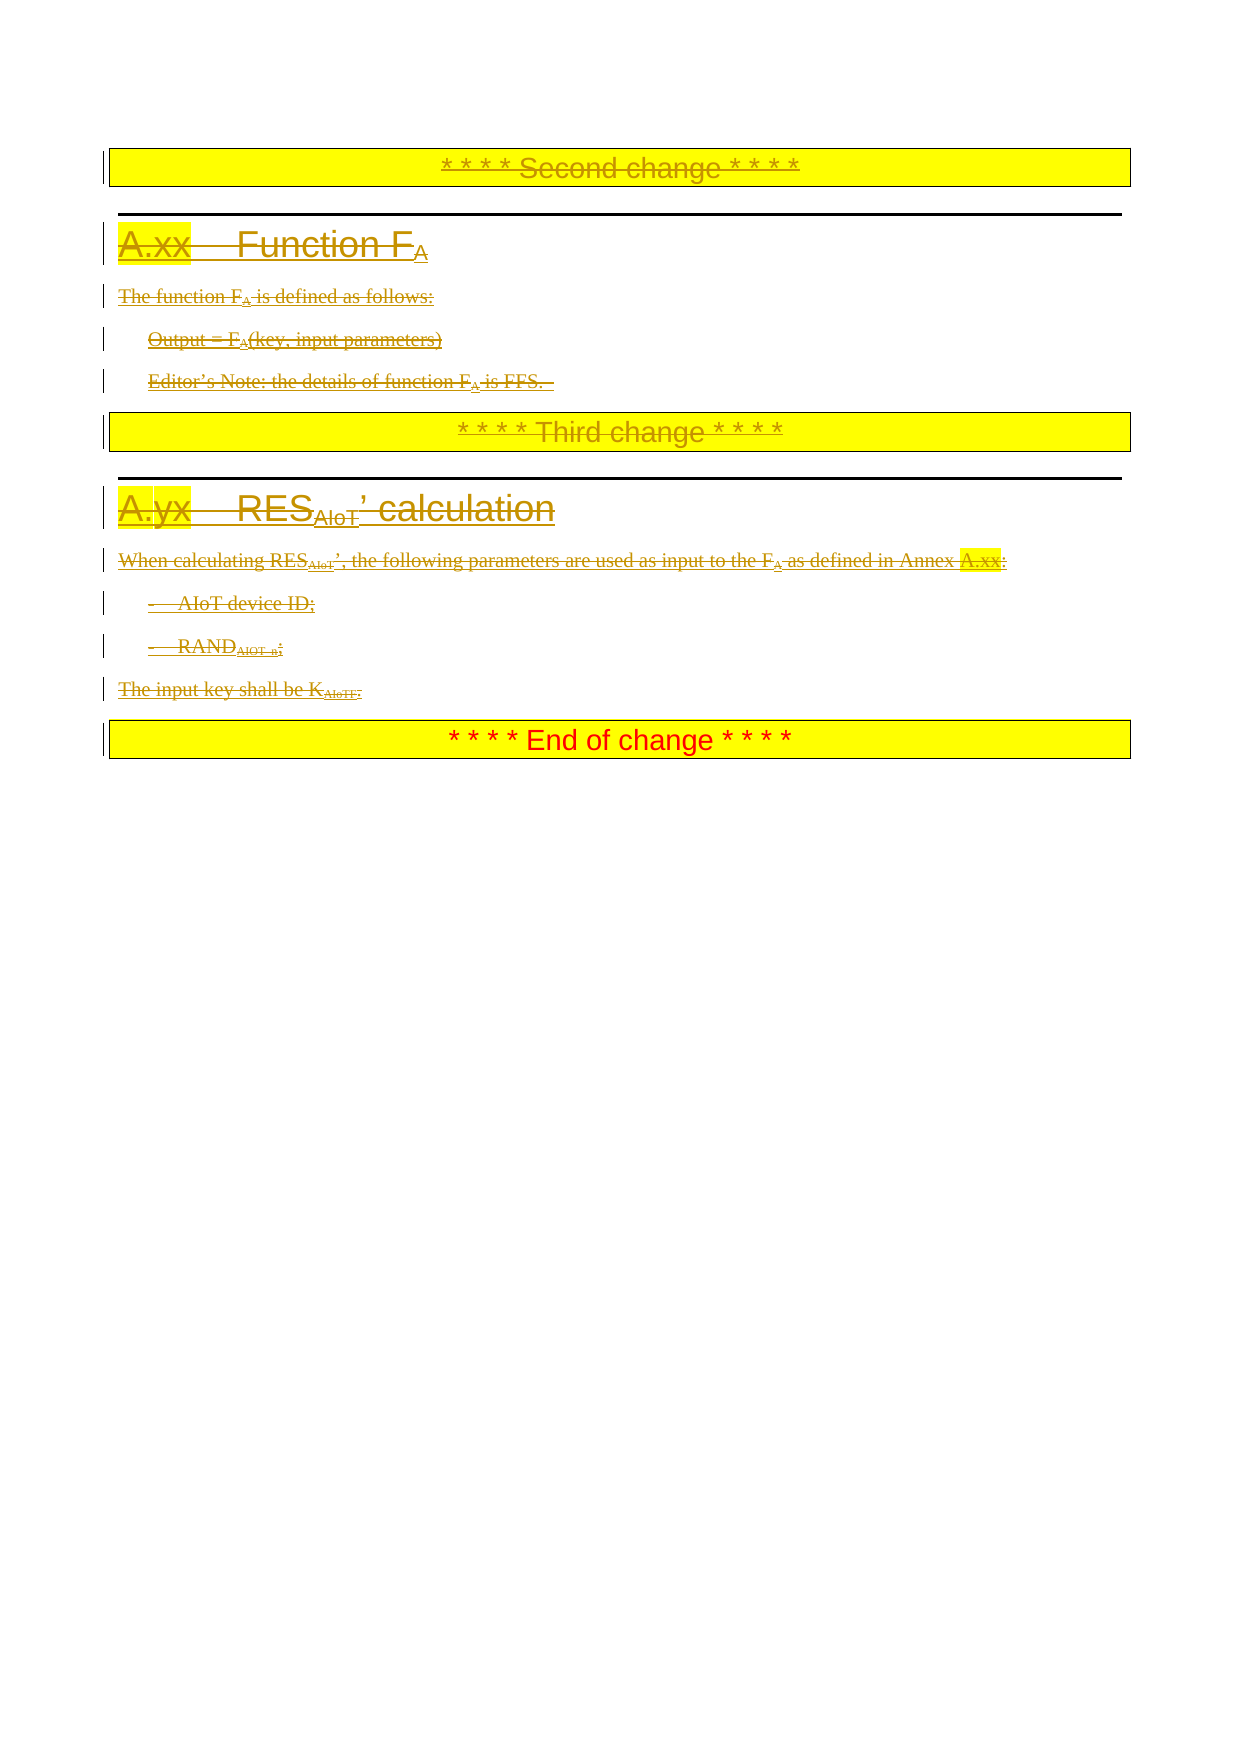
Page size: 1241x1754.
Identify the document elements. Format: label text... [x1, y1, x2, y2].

text * * * * End of change * * * * [110, 721, 1130, 758]
